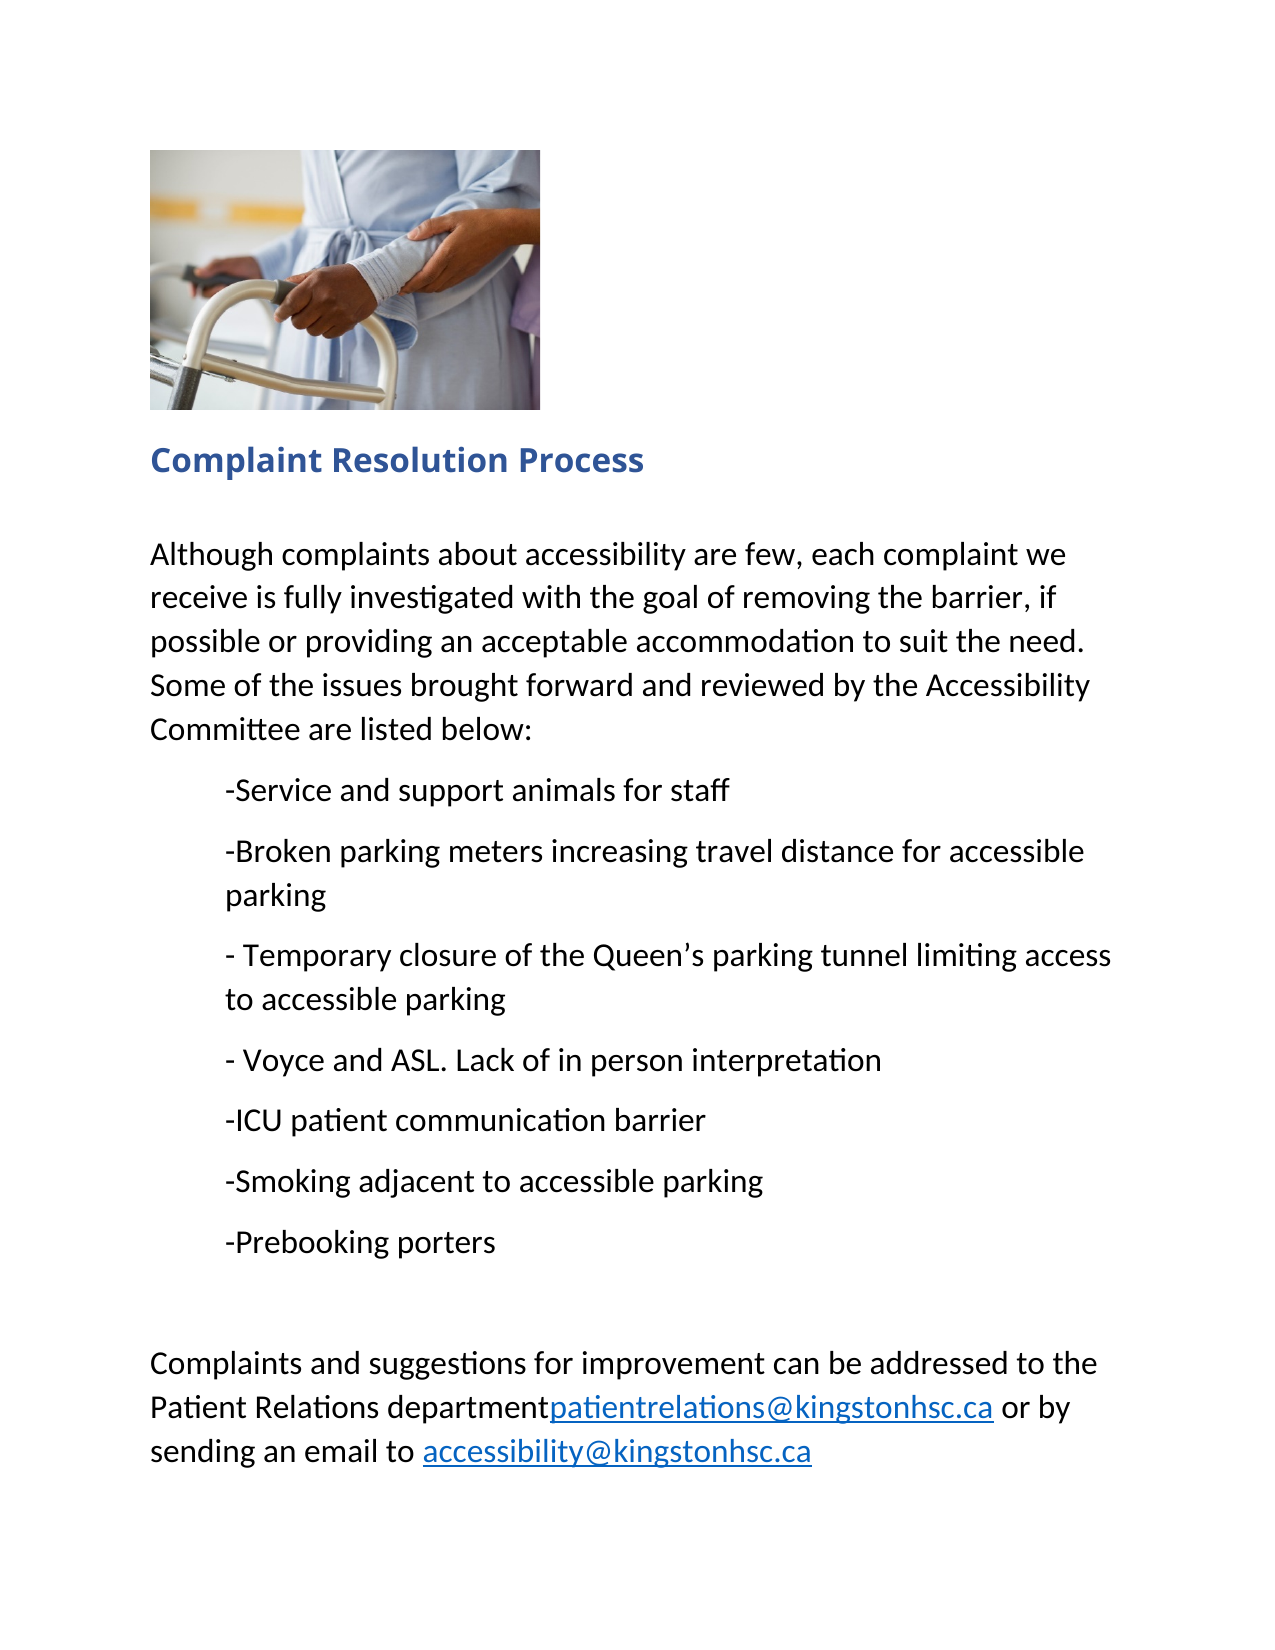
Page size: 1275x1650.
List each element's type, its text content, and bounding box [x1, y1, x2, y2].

text -Smoking adjacent to accessible parking [150, 1160, 1125, 1201]
text - Voyce and ASL. Lack of in person interpretation [150, 1039, 1125, 1079]
text Complaints and suggestions for improvement can be addressed to the Patient Relations departmentpatientrelations@kingstonhsc.ca or by sending an email to accessibility@kingstonhsc.ca [150, 1342, 1125, 1471]
text - Temporary closure of the Queen’s parking tunnel limiting access to accessible parking [225, 934, 1125, 1019]
text -Service and support animals for staff [150, 769, 1125, 810]
text -ICU patient communication barrier [150, 1099, 1125, 1140]
text -Broken parking meters increasing travel distance for accessible parking [225, 830, 1125, 914]
subtitle Complaint Resolution Process [150, 437, 1125, 482]
picture [150, 150, 541, 410]
text -Prebooking porters [150, 1221, 1125, 1261]
text Although complaints about accessibility are few, each complaint we receive is fully investigated with the goal of removing the barrier, if possible or providing an acceptable accommodation to suit the need. Some of the issues brought forward and reviewed by the Accessibility Committee are listed below: [150, 533, 1125, 749]
